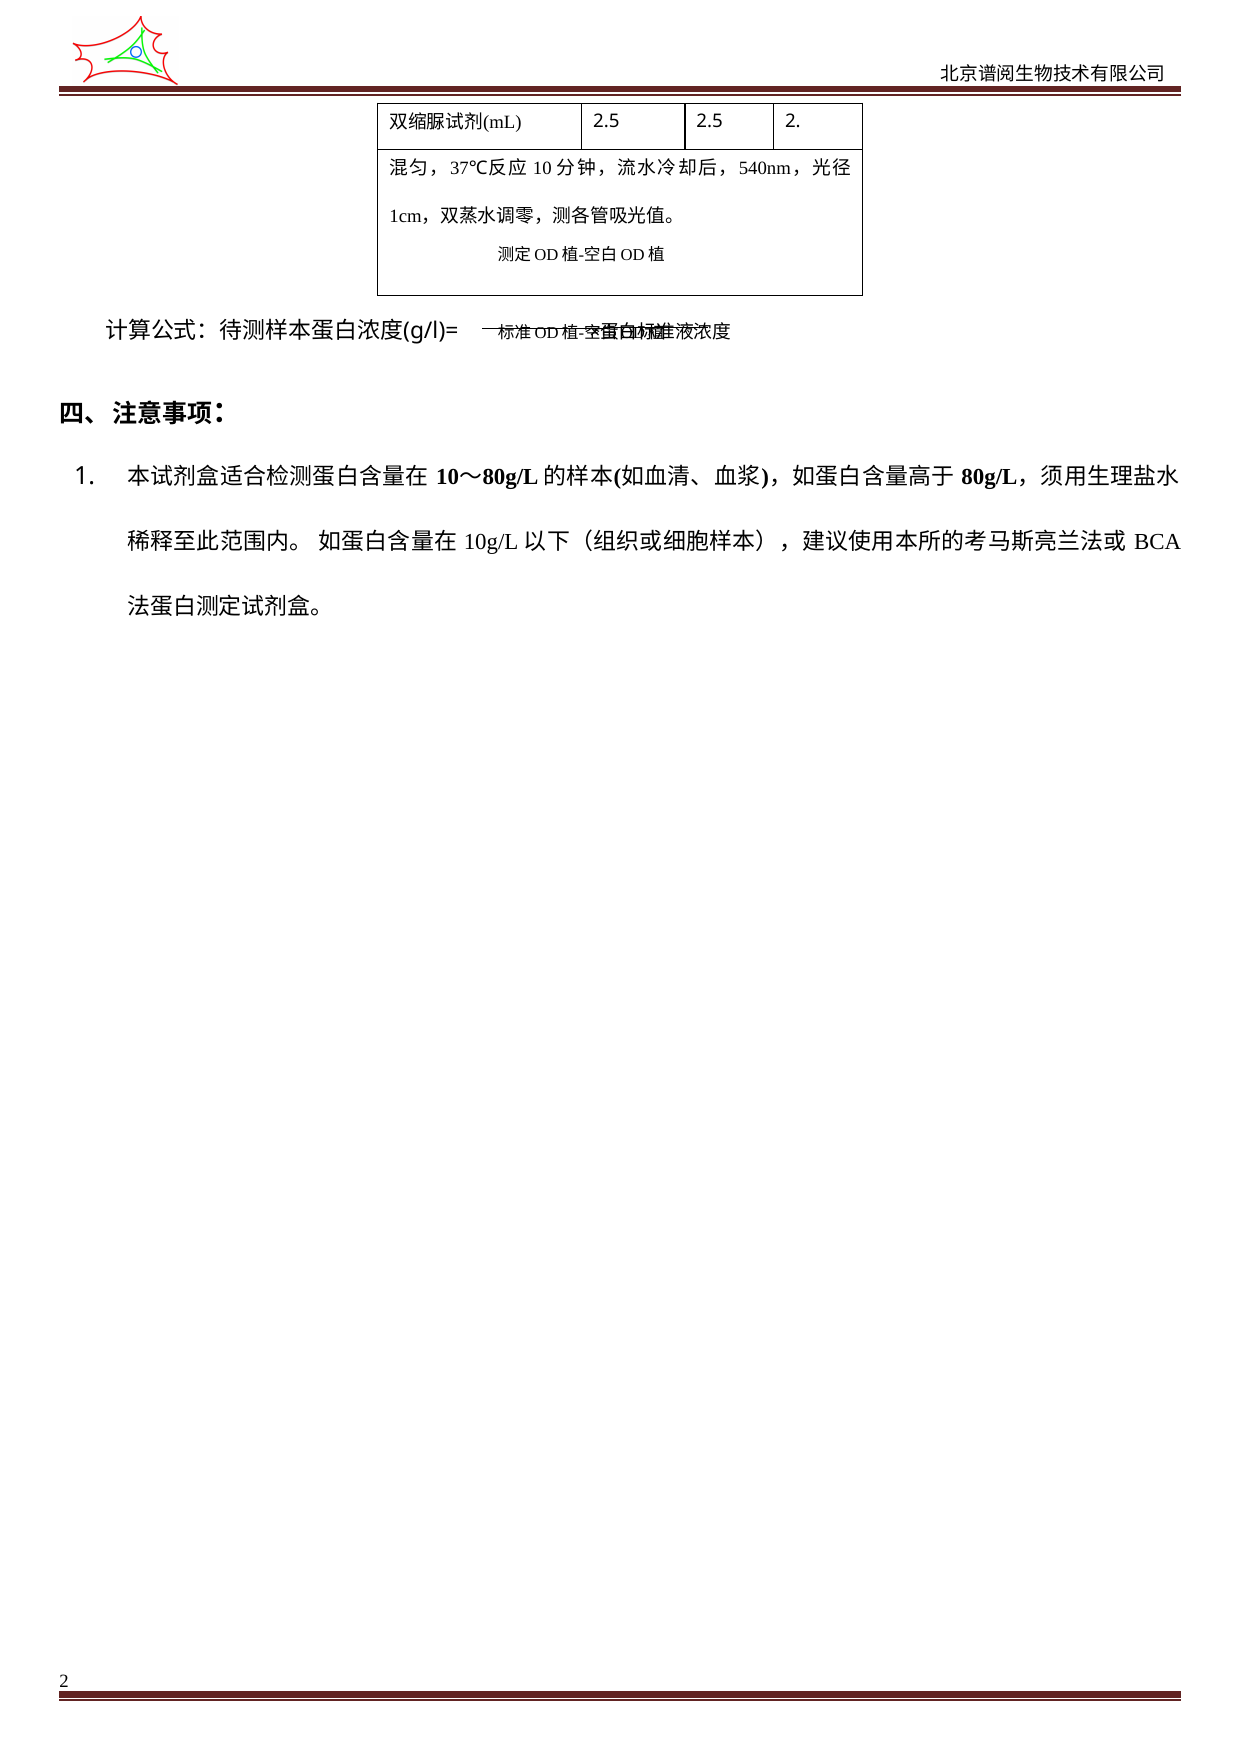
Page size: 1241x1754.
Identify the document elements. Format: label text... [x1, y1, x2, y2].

text 计算公式：待测样本蛋白浓度(g/l)= ×蛋白标准液浓度 [59, 296, 1181, 361]
list 本试剂盒适合检测蛋白含量在 10～80g/L 的样本(如血清、血浆)，如蛋白含量高于 80g/L，须用生理盐水稀释至此范围内。 如蛋白含量在 10g/L 以下（组织或细胞样本），建议使用本所的考马斯亮兰法或 BCA法蛋白测定试剂盒。 [74, 442, 1181, 637]
table_cell 双缩脲试剂(mL) [378, 104, 581, 149]
table_cell 混匀，37℃反应10分钟，流水冷却后，540nm，光径1cm，双蒸水调零，测各管吸光值。 [378, 150, 862, 294]
table_cell 2. [774, 104, 862, 149]
table_cell 2.5 [686, 104, 773, 149]
table_cell 2.5 [582, 104, 684, 149]
list 注意事项： [59, 377, 1181, 442]
picture [71, 16, 180, 86]
